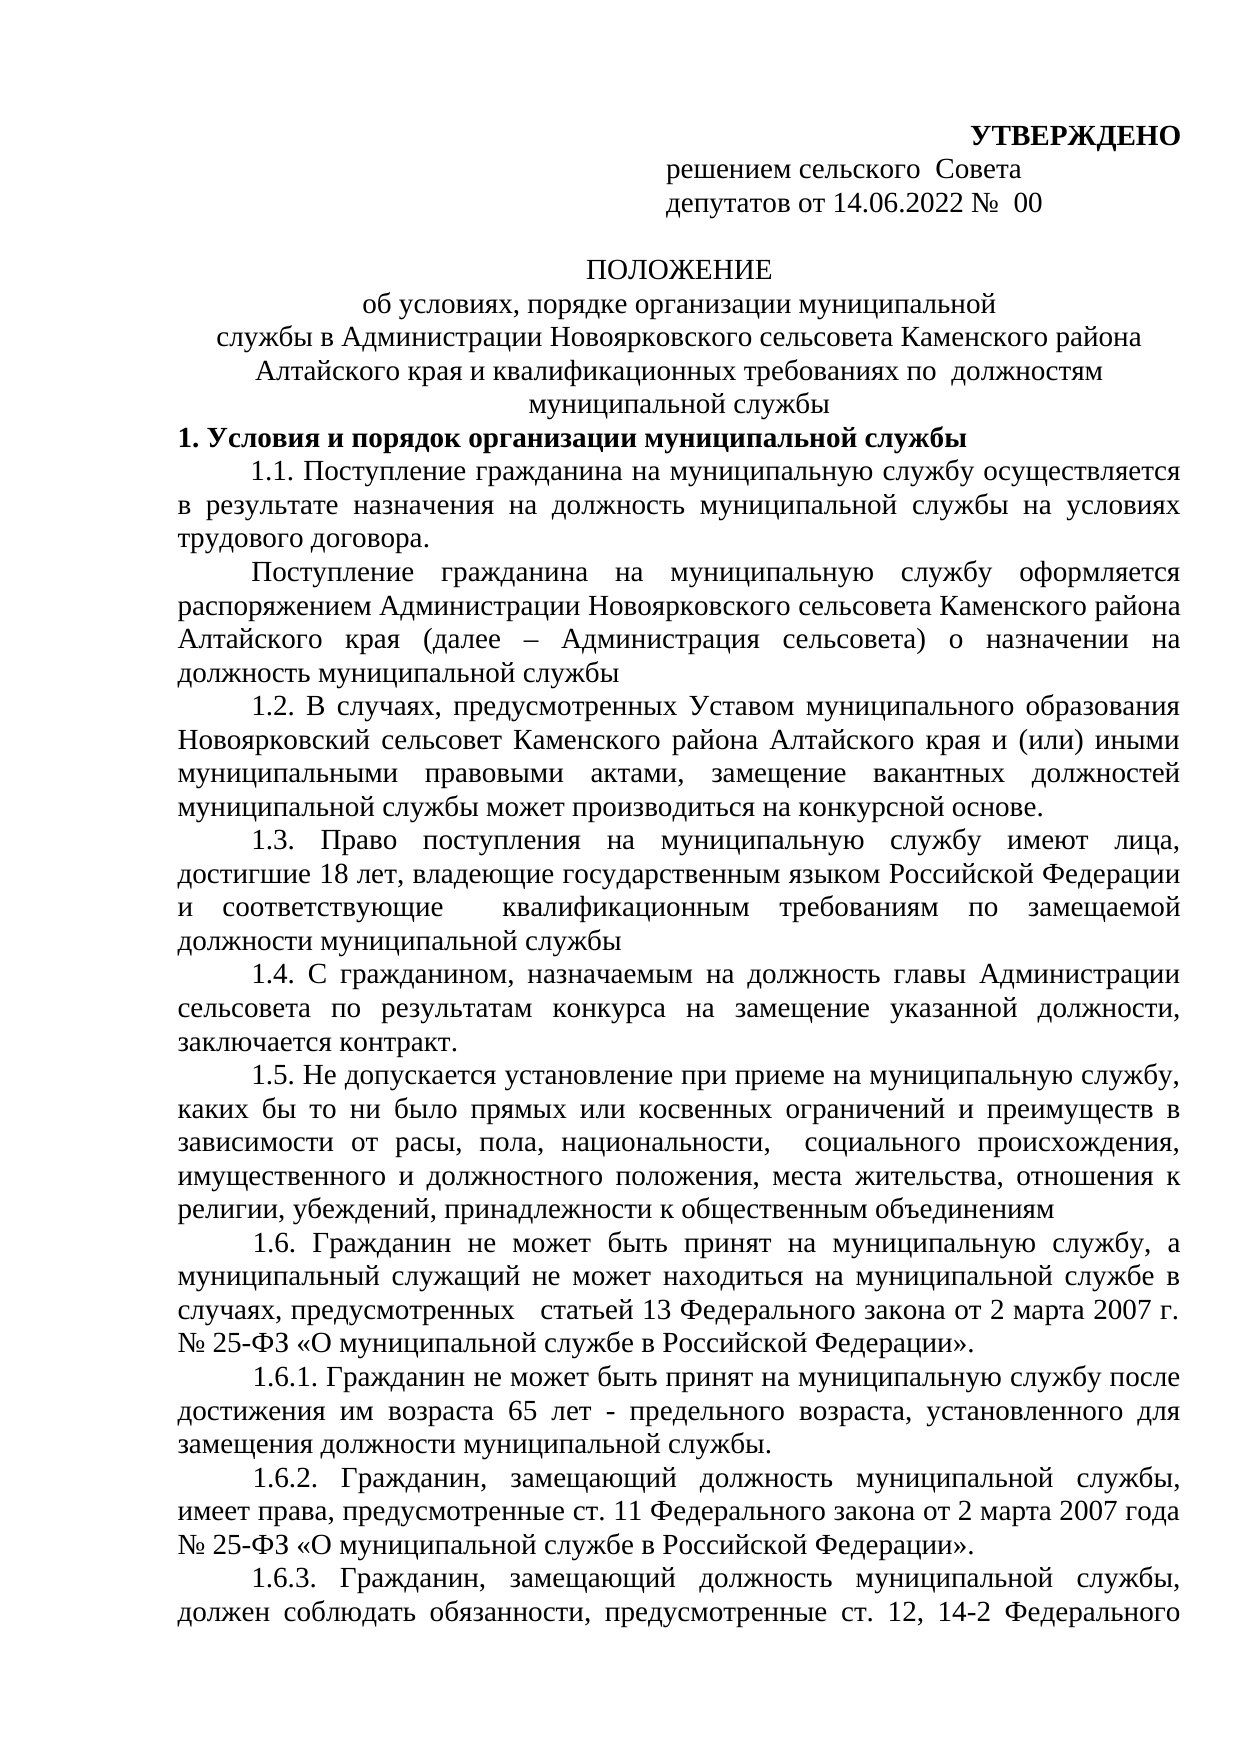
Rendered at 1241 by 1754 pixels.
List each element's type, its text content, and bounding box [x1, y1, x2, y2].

text 1.4. С гражданином, назначаемым на должность главы Администрации сельсовета по результатам конкурса на замещение указанной должности, заключается контракт. [177, 957, 1181, 1057]
text 1.5. Не допускается установление при приеме на муниципальную службу, каких бы то ни было прямых или косвенных ограничений и преимуществ в зависимости от расы, пола, национальности, социального происхождения, имущественного и должностного положения, места жительства, отношения к религии, убеждений, принадлежности к общественным объединениям [177, 1057, 1181, 1225]
text службы в Администрации Новоярковского сельсовета Каменского района Алтайского края и квалификационных требованиях по должностям муниципальной службы [177, 319, 1181, 420]
text решением сельского Совета [177, 152, 1181, 185]
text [177, 1560, 1181, 1627]
subtitle УТВЕРЖДЕНО [177, 118, 1181, 152]
text 1. Условия и порядок организации муниципальной службы [177, 420, 1181, 453]
text Поступление гражданина на муниципальную службу оформляется распоряжением Администрации Новоярковского сельсовета Каменского района Алтайского края (далее – Администрация сельсовета) о назначении на должность муниципальной службы [177, 554, 1181, 688]
text 1.3. Право поступления на муниципальную службу имеют лица, достигшие 18 лет, владеющие государственным языком Российской Федерации и соответствующие квалификационным требованиям по замещаемой должности муниципальной службы [177, 822, 1181, 957]
text об условиях, порядке организации муниципальной [177, 286, 1181, 319]
text 1.2. В случаях, предусмотренных Уставом муниципального образования Новоярковский сельсовет Каменского района Алтайского края и (или) иными муниципальными правовыми актами, замещение вакантных должностей муниципальной службы может производиться на конкурсной основе. [177, 688, 1181, 822]
text 1.6. Гражданин не может быть принят на муниципальную службу, а муниципальный служащий не может находиться на муниципальной службе в случаях, предусмотренных статьей 13 Федерального закона от 2 марта . № 25-ФЗ «О муниципальной службе в Российской Федерации». [177, 1225, 1181, 1359]
text 1.6.1. Гражданин не может быть принят на муниципальную службу после достижения им возраста 65 лет - предельного возраста, установленного для замещения должности муниципальной службы. [177, 1359, 1181, 1460]
text 1.1. Поступление гражданина на муниципальную службу осуществляется в результате назначения на должность муниципальной службы на условиях трудового договора. [177, 453, 1181, 554]
text 1.6.2. Гражданин, замещающий должность муниципальной службы, имеет права, предусмотренные ст. 11 Федерального закона от 2 марта 2007 года № 25-ФЗ «О муниципальной службе в Российской Федерации». [177, 1460, 1181, 1560]
text депутатов от 14.06.2022 № 00 [177, 185, 1181, 219]
subtitle ПОЛОЖЕНИЕ [177, 252, 1181, 286]
